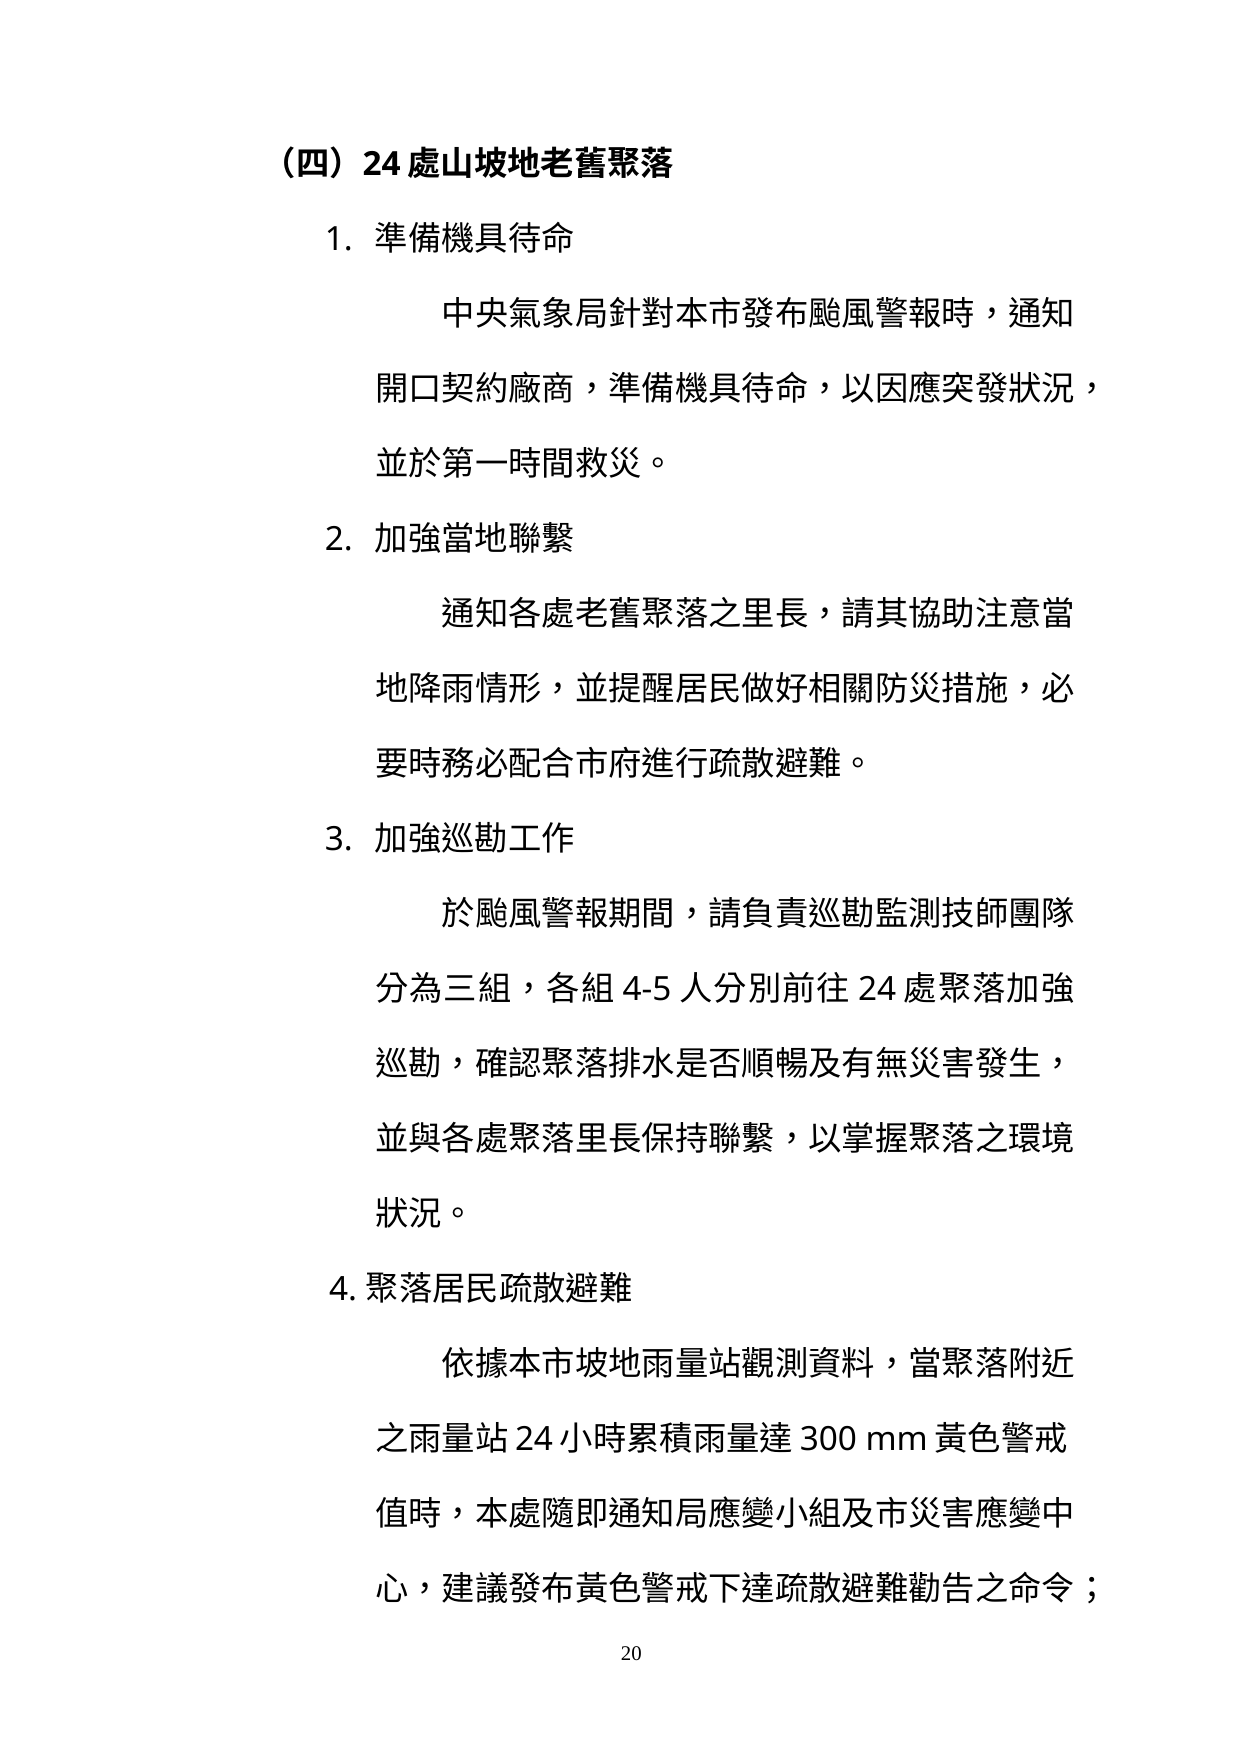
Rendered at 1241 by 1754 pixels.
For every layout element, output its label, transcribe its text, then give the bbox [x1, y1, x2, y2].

text （四）24處山坡地老舊聚落 [262, 124, 1075, 199]
text 於颱風警報期間，請負責巡勘監測技師團隊分為三組，各組4-5人分別前往24處聚落加強巡勘，確認聚落排水是否順暢及有無災害發生，並與各處聚落里長保持聯繫，以掌握聚落之環境狀況。 [375, 874, 1075, 1249]
text 4. 聚落居民疏散避難 [329, 1249, 1075, 1324]
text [375, 1324, 1075, 1624]
list 準備機具待命 [324, 199, 1075, 274]
list 加強當地聯繫 [324, 499, 1075, 574]
list 加強巡勘工作 [324, 799, 1075, 874]
text 通知各處老舊聚落之里長，請其協助注意當地降雨情形，並提醒居民做好相關防災措施，必要時務必配合市府進行疏散避難。 [375, 574, 1075, 799]
text 中央氣象局針對本市發布颱風警報時，通知開口契約廠商，準備機具待命，以因應突發狀況，並於第一時間救災。 [375, 274, 1075, 499]
